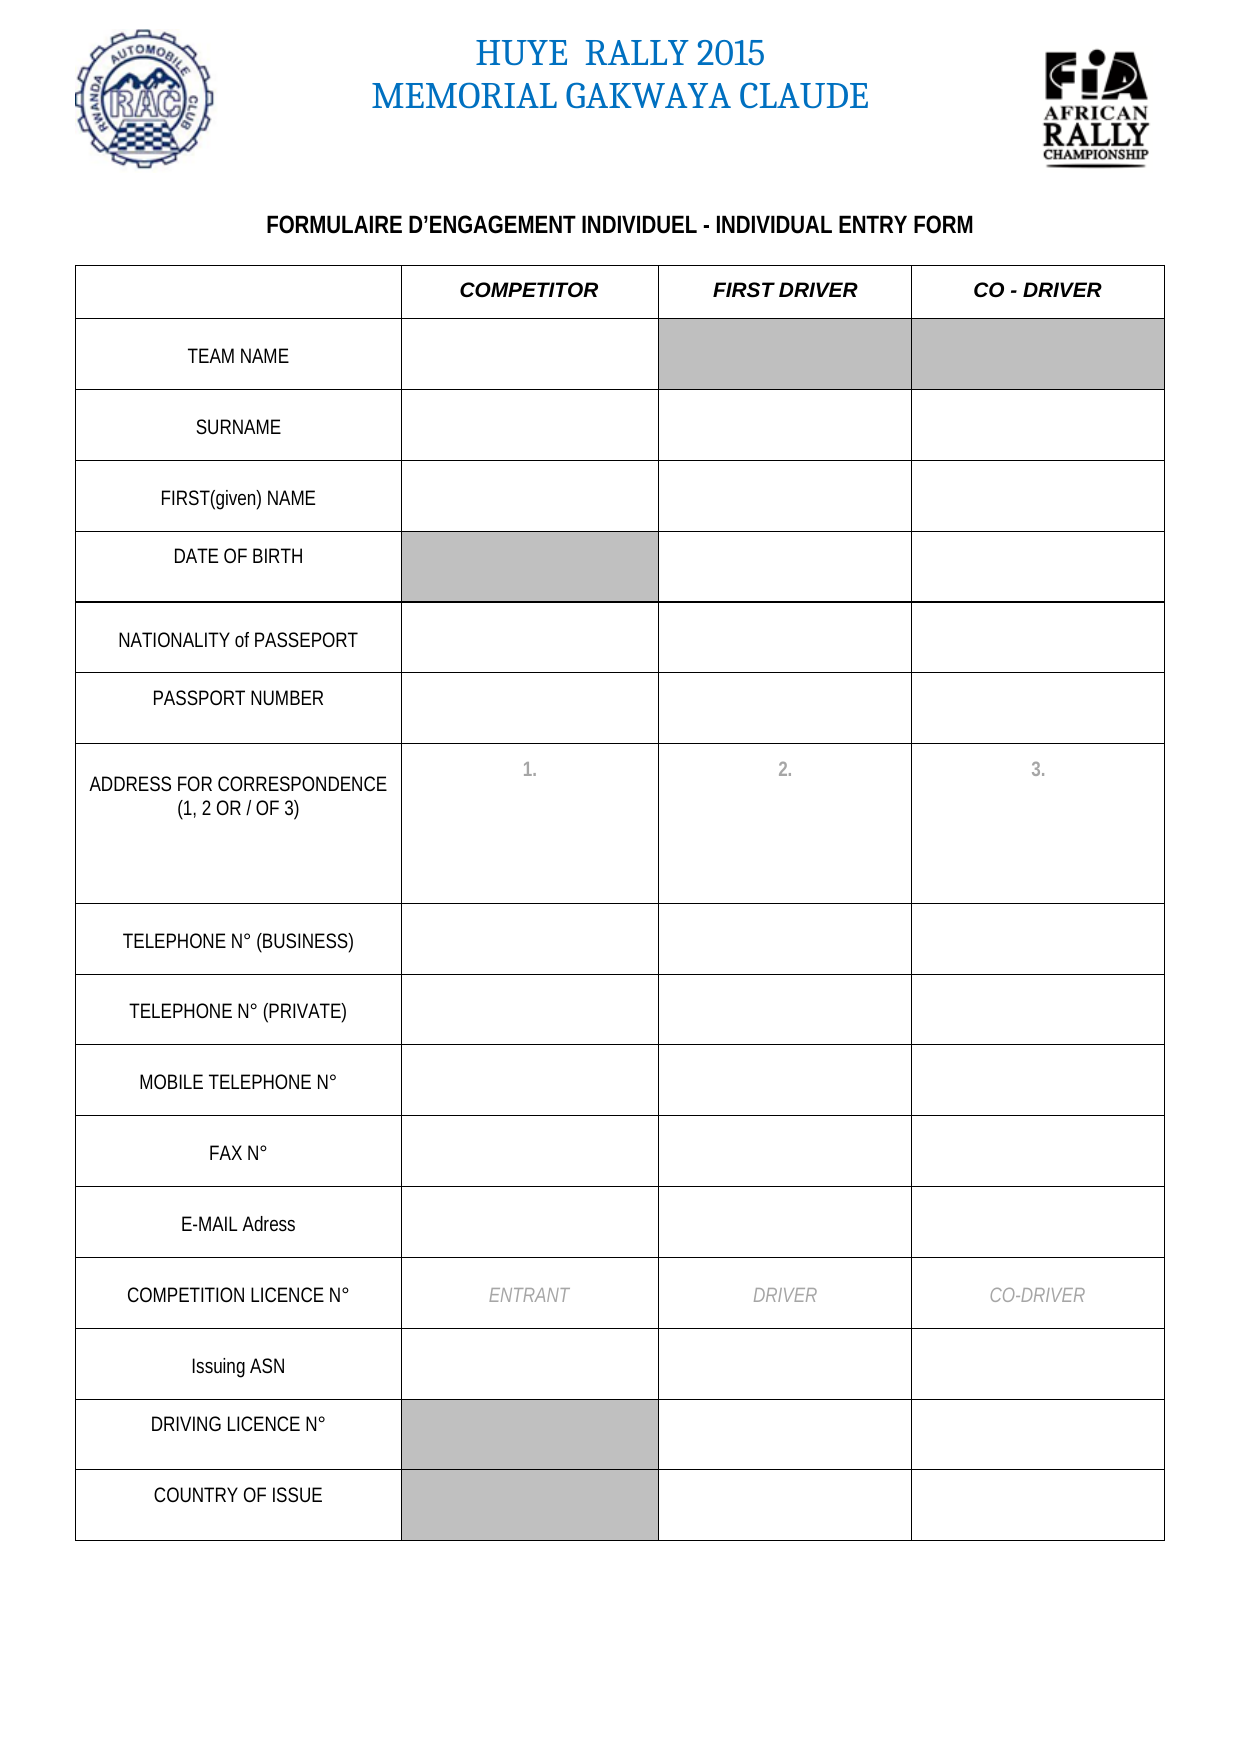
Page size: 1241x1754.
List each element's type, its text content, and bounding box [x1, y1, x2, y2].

table_cell [402, 1116, 658, 1186]
table_cell MOBILE TELEPHONE N° [76, 1045, 401, 1115]
table_cell DRIVER [659, 1258, 911, 1328]
table_cell [659, 1329, 911, 1398]
table_cell E-MAIL Adress [76, 1187, 401, 1257]
table_cell [912, 1400, 1164, 1469]
table_cell [402, 319, 658, 389]
table_cell TEAM NAME [76, 319, 401, 389]
picture [1040, 46, 1153, 173]
table_cell Issuing ASN [76, 1329, 401, 1398]
table_cell 3. [912, 744, 1164, 903]
table_cell [912, 1470, 1164, 1540]
table_cell [912, 1187, 1164, 1257]
table_cell [659, 904, 911, 973]
table_cell CO-DRIVER [912, 1258, 1164, 1328]
table_cell [912, 1329, 1164, 1398]
table_cell [912, 904, 1164, 973]
table_cell [659, 1470, 911, 1540]
table_cell [912, 390, 1164, 460]
table_header FIRST DRIVER [659, 266, 911, 318]
table_header CO - DRIVER [912, 266, 1164, 318]
text FORMULAIRE D’ENGAGEMENT INDIVIDUEL - INDIVIDUAL ENTRY FORM [75, 210, 1165, 238]
table_cell FAX N° [76, 1116, 401, 1186]
table_cell PASSPORT NUMBER [76, 673, 401, 743]
table_cell [912, 1045, 1164, 1115]
table_cell [659, 1400, 911, 1469]
table_cell FIRST(given) NAME [76, 461, 401, 531]
table_cell [659, 975, 911, 1044]
table_cell [402, 673, 658, 743]
table_cell ADDRESS FOR CORRESPONDENCE (1, 2 OR / OF 3) [76, 744, 401, 903]
table_cell [912, 532, 1164, 601]
table_cell [659, 461, 911, 531]
table_cell [912, 461, 1164, 531]
table_cell [402, 1329, 658, 1398]
table_cell [659, 673, 911, 743]
table_cell ENTRANT [402, 1258, 658, 1328]
table_cell [402, 1045, 658, 1115]
table_cell [912, 1116, 1164, 1186]
table_cell [402, 1400, 658, 1469]
table_cell [912, 673, 1164, 743]
table_cell SURNAME [76, 390, 401, 460]
table_cell COMPETITION LICENCE N° [76, 1258, 401, 1328]
table_cell [402, 904, 658, 973]
picture [75, 29, 218, 173]
table_cell [402, 532, 658, 601]
table_cell 1. [402, 744, 658, 903]
table_cell [912, 975, 1164, 1044]
table_cell COUNTRY OF ISSUE [76, 1470, 401, 1540]
table_cell DRIVING LICENCE N° [76, 1400, 401, 1469]
table_header [76, 266, 401, 318]
table_cell [402, 975, 658, 1044]
table_cell [659, 603, 911, 672]
table_cell DATE OF BIRTH [76, 532, 401, 601]
table_cell [659, 1116, 911, 1186]
table_cell TELEPHONE N° (BUSINESS) [76, 904, 401, 973]
table_cell [912, 319, 1164, 389]
table_header COMPETITOR [402, 266, 658, 318]
table_cell [659, 319, 911, 389]
table_cell NATIONALITY of PASSEPORT [76, 603, 401, 672]
table_cell [402, 603, 658, 672]
table_cell [402, 390, 658, 460]
table_cell [659, 1187, 911, 1257]
table_cell [402, 1470, 658, 1540]
table_cell [659, 532, 911, 601]
table_cell [402, 461, 658, 531]
table_cell [402, 1187, 658, 1257]
table_cell [659, 1045, 911, 1115]
table_cell [659, 390, 911, 460]
table_cell TELEPHONE N° (PRIVATE) [76, 975, 401, 1044]
table_cell 2. [659, 744, 911, 903]
table_cell [912, 603, 1164, 672]
